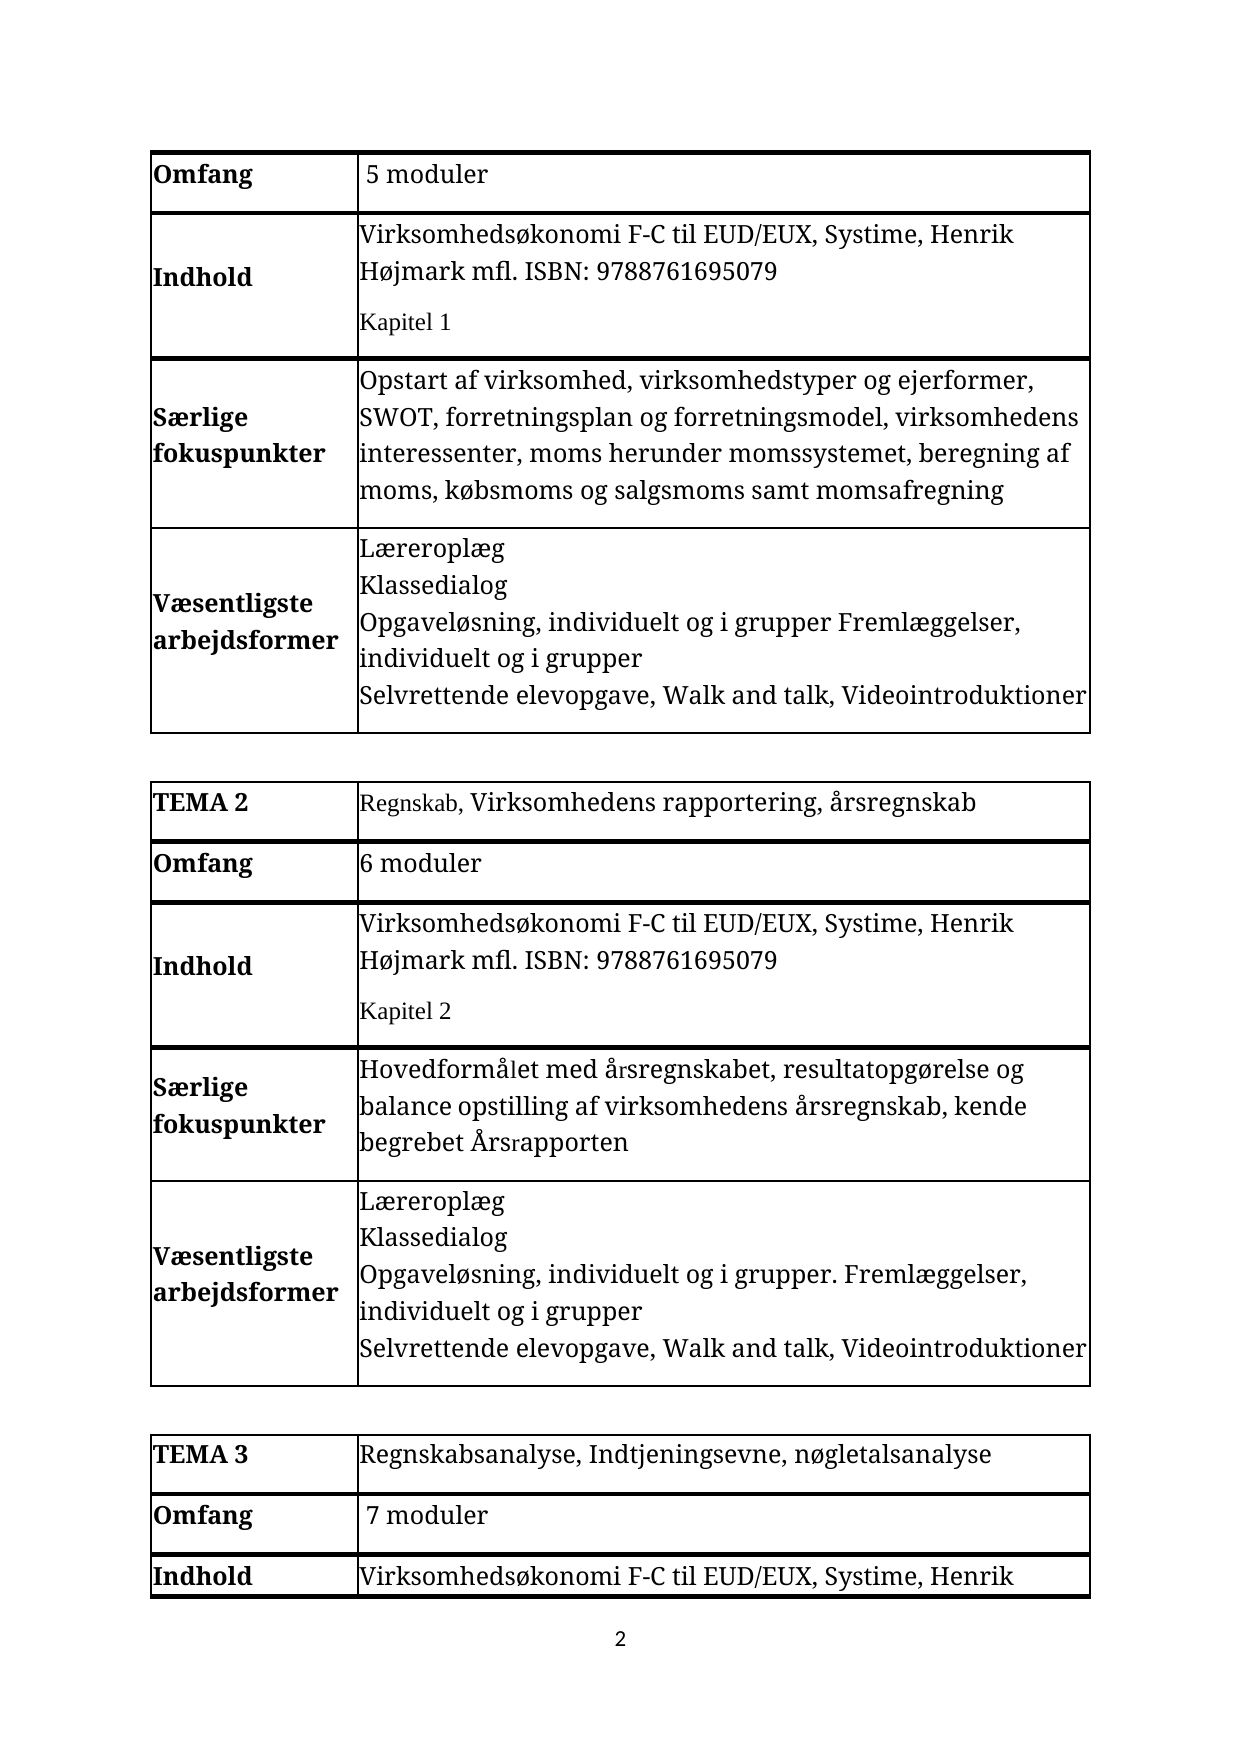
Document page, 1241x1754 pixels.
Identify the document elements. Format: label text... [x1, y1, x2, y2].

table_cell 6 moduler [359, 844, 1089, 900]
table_cell Indhold [152, 905, 357, 1045]
table_cell Særlige fokuspunkter [152, 1050, 357, 1179]
table_cell 7 moduler [359, 1496, 1089, 1552]
table_cell Særlige fokuspunkter [152, 361, 357, 527]
table_cell 5 moduler [359, 155, 1089, 211]
table_cell Hovedformålet med årsregnskabet, resultatopgørelse og balance opstilling af virksomhedens årsregnskab, kende begrebet Årsrapporten [359, 1050, 1089, 1179]
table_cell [359, 1557, 1089, 1594]
table_cell Opstart af virksomhed, virksomhedstyper og ejerformer, SWOT, forretningsplan og forretningsmodel, virksomhedens interessenter, moms herunder momssystemet, beregning af moms, købsmoms og salgsmoms samt momsafregning [359, 361, 1089, 527]
table_cell Læreroplæg Klassedialog Opgaveløsning, individuelt og i grupper Fremlæggelser, individuelt og i grupper Selvrettende elevopgave, Walk and talk, Videointroduktioner [359, 529, 1089, 732]
table_cell Indhold [152, 215, 357, 356]
table_cell Virksomhedsøkonomi F-C til EUD/EUX, Systime, Henrik Højmark mfl. ISBN: 9788761695079 Kapitel 1 [359, 215, 1089, 356]
table_cell Læreroplæg Klassedialog Opgaveløsning, individuelt og i grupper. Fremlæggelser, individuelt og i grupper Selvrettende elevopgave, Walk and talk, Videointroduktioner [359, 1182, 1089, 1384]
table_cell Omfang [152, 1496, 357, 1552]
table_cell Indhold [152, 1557, 357, 1594]
table_header Regnskabsanalyse, Indtjeningsevne, nøgletalsanalyse [359, 1436, 1089, 1492]
table_cell Væsentligste arbejdsformer [152, 1182, 357, 1384]
table_cell Virksomhedsøkonomi F-C til EUD/EUX, Systime, Henrik Højmark mfl. ISBN: 9788761695079 Kapitel 2 [359, 905, 1089, 1045]
table_cell Omfang [152, 844, 357, 900]
table_header Regnskab, Virksomhedens rapportering, årsregnskab [359, 783, 1089, 839]
table_cell Omfang [152, 155, 357, 211]
table_header TEMA 2 [152, 783, 357, 839]
table_header TEMA 3 [152, 1436, 357, 1492]
table_cell Væsentligste arbejdsformer [152, 529, 357, 732]
